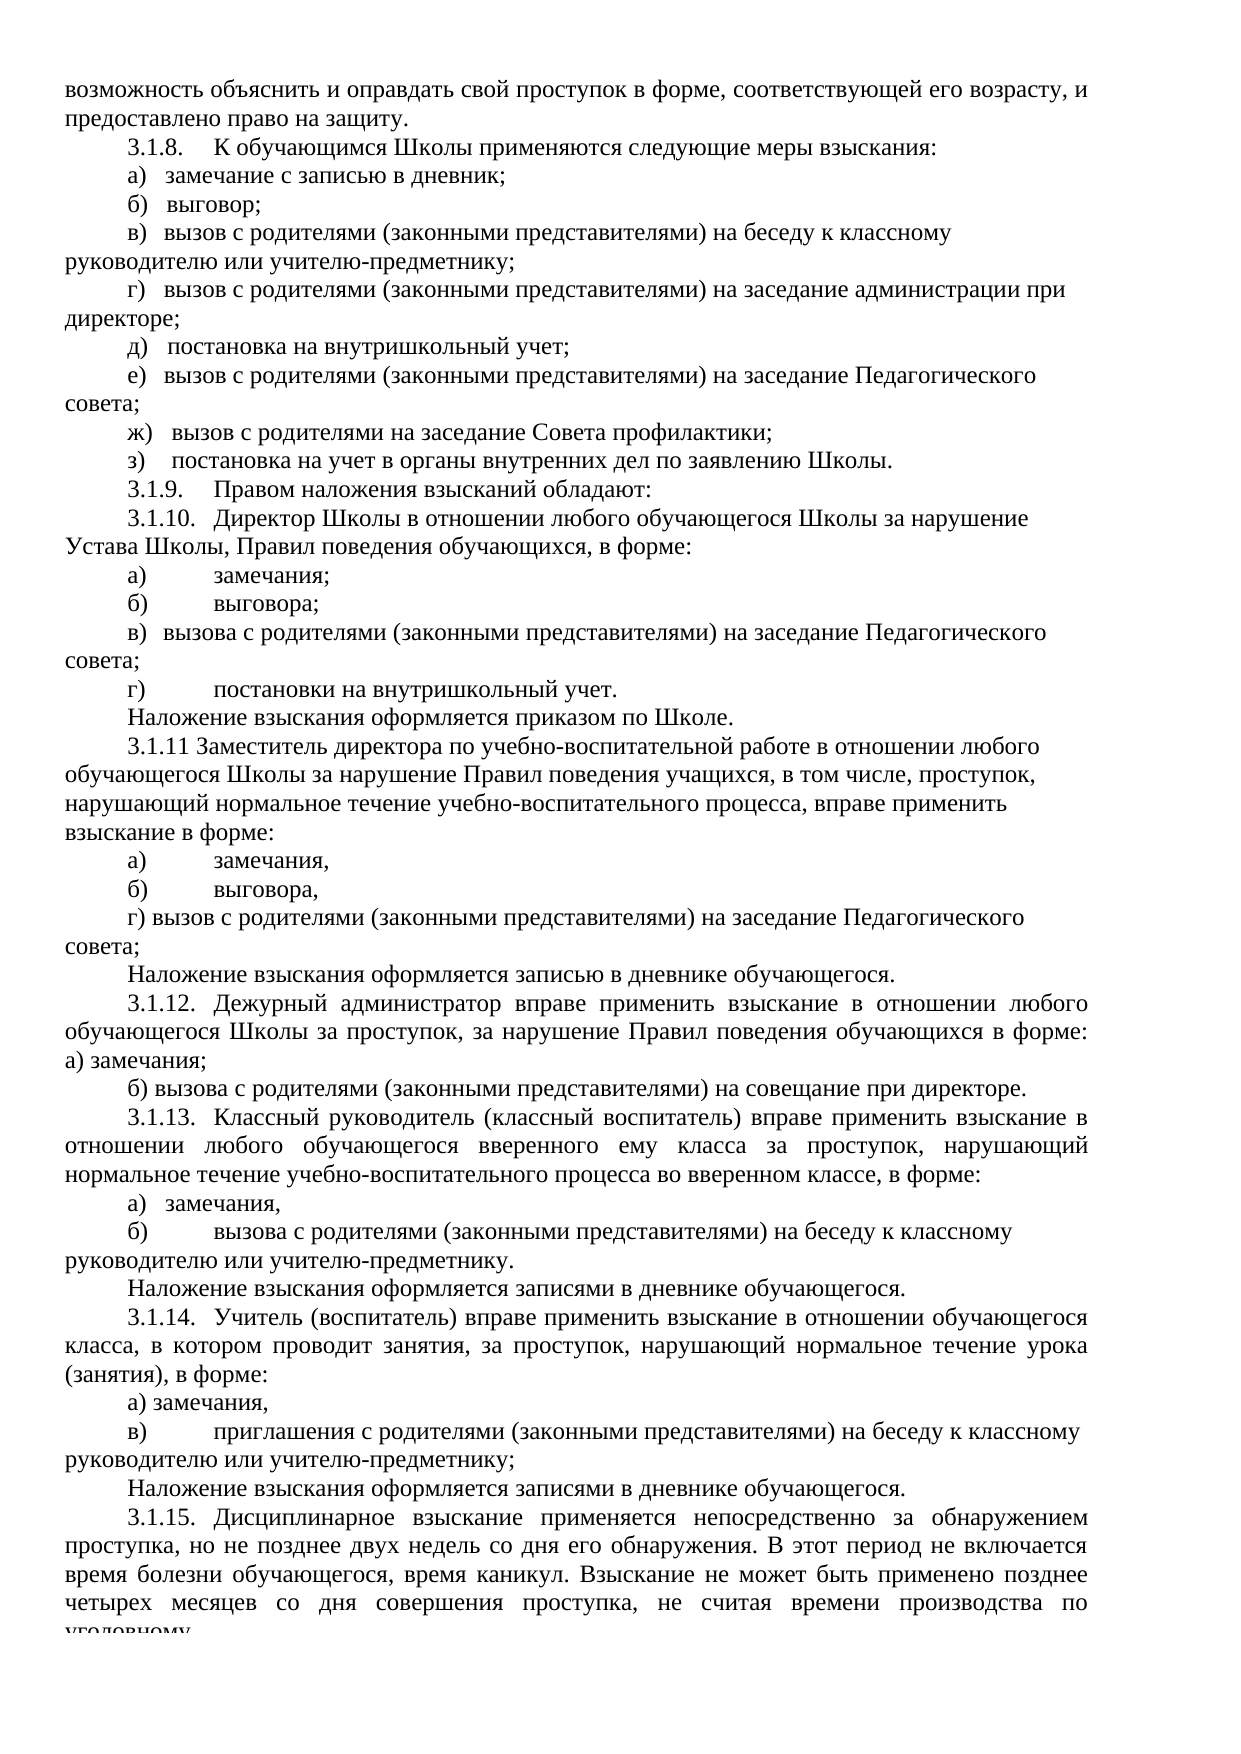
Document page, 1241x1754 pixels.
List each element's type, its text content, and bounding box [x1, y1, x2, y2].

text в) приглашения с родителями (законными представителями) на беседу к классному руководителю или учителю-предметнику; [64, 1416, 1089, 1473]
text ж) вызов с родителями на заседание Совета профилактики; [64, 417, 1089, 446]
text 3.1.11 Заместитель директора по учебно-воспитательной работе в отношении любого обучающегося Школы за нарушение Правил поведения учащихся, в том числе, проступок, нарушающий нормальное течение учебно-воспитательного процесса, вправе применить взыскание в форме: [64, 731, 1089, 846]
text а) замечания, [64, 846, 1089, 874]
text г) постановки на внутришкольный учет. [64, 674, 1089, 703]
text б) вызова с родителями (законными представителями) на совещание при директоре. [64, 1074, 1089, 1102]
text Наложение взыскания оформляется приказом по Школе. [64, 703, 1089, 731]
list Классный руководитель (классный воспитатель) вправе применить взыскание в отношении любого обучающегося вверенного ему класса за проступок, нарушающий нормальное течение учебно-воспитательного процесса во вверенном классе, в форме: [64, 1102, 1089, 1188]
list К обучающимся Школы применяются следующие меры взыскания: [64, 132, 1089, 161]
text б) вызова с родителями (законными представителями) на беседу к классному руководителю или учителю-предметнику. [64, 1217, 1089, 1274]
text г) вызов с родителями (законными представителями) на заседание администрации при директоре; [64, 275, 1089, 332]
list Директор Школы в отношении любого обучающегося Школы за нарушение Устава Школы, Правил поведения обучающихся, в форме: [64, 503, 1089, 560]
text в) вызов с родителями (законными представителями) на беседу к классному руководителю или учителю-предметнику; [64, 218, 1089, 275]
text г) вызов с родителями (законными представителями) на заседание Педагогического совета; [64, 903, 1089, 960]
text б) выговор; [64, 189, 1089, 218]
text б) выговора; [64, 589, 1089, 617]
list Дежурный администратор вправе применить взыскание в отношении любого обучающегося Школы за проступок, за нарушение Правил поведения обучающихся в форме: а) замечания; [64, 988, 1089, 1074]
list Правом наложения взысканий обладают: [64, 474, 1089, 503]
text з) постановка на учет в органы внутренних дел по заявлению Школы. [64, 446, 1089, 474]
text а) замечание с записью в дневник; [64, 161, 1089, 189]
text Наложение взыскания оформляется записями в дневнике обучающегося. [64, 1274, 1089, 1302]
text а) замечания, [64, 1388, 1089, 1416]
text а) замечания; [64, 560, 1089, 589]
text е) вызов с родителями (законными представителями) на заседание Педагогического совета; [64, 360, 1089, 417]
text Наложение взыскания оформляется записью в дневнике обучающегося. [64, 960, 1089, 988]
text Наложение взыскания оформляется записями в дневнике обучающегося. [64, 1473, 1089, 1502]
text возможность объяснить и оправдать свой проступок в форме, соответствующей его возрасту, и предоставлено право на защиту. [64, 75, 1089, 132]
list Учитель (воспитатель) вправе применить взыскание в отношении обучающегося класса, в котором проводит занятия, за проступок, нарушающий нормальное течение урока (занятия), в форме: [64, 1302, 1089, 1388]
text а) замечания, [64, 1188, 1089, 1217]
list Дисциплинарное взыскание применяется непосредственно за обнаружением проступка, но не позднее двух недель со дня его обнаружения. В этот период не включается время болезни обучающегося, время каникул. Взыскание не может быть применено позднее четырех месяцев со дня совершения проступка, не считая времени производства по уголовному [64, 1502, 1089, 1633]
text б) выговора, [64, 874, 1089, 903]
text в) вызова с родителями (законными представителями) на заседание Педагогического совета; [64, 617, 1089, 674]
text д) постановка на внутришкольный учет; [64, 332, 1089, 360]
